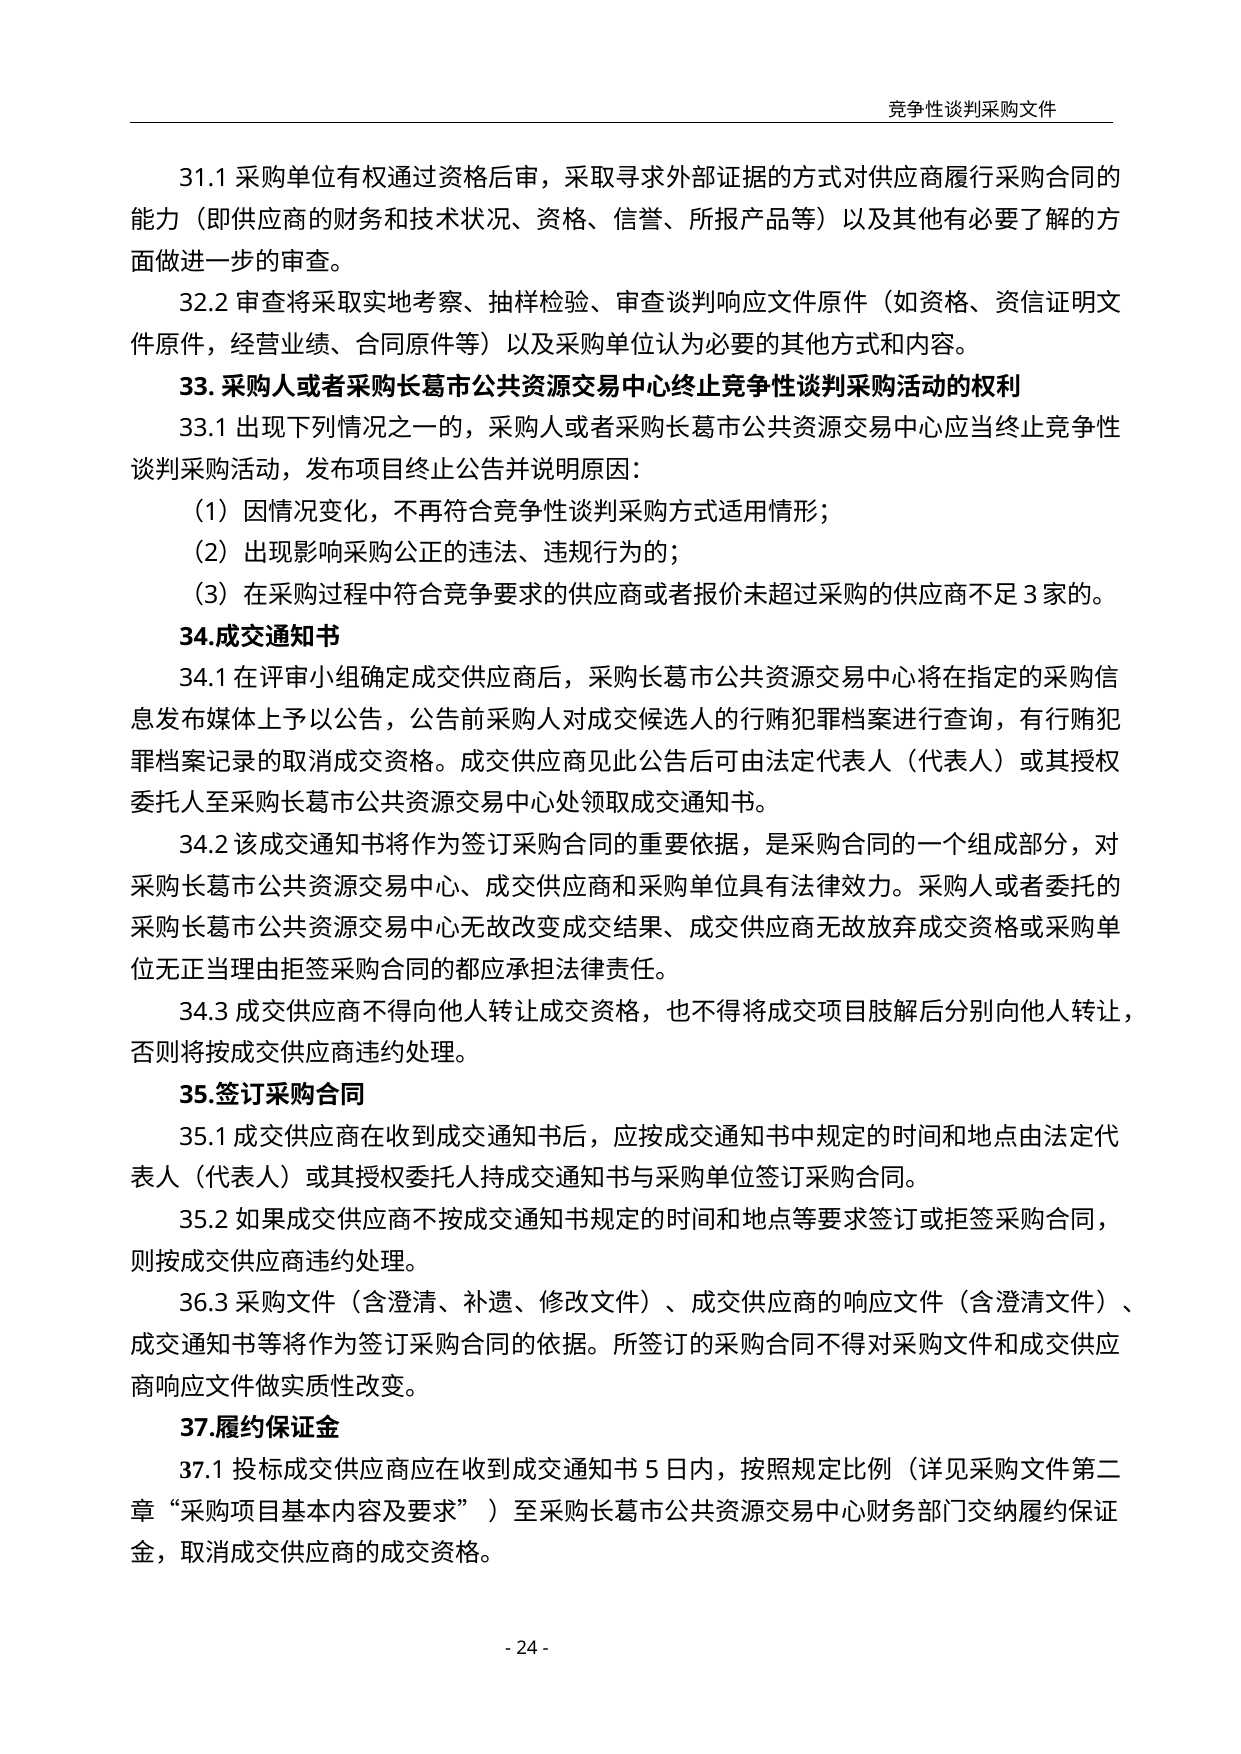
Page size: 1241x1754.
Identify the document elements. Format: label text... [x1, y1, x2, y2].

text 34.3 成交供应商不得向他人转让成交资格，也不得将成交项目肢解后分别向他人转让，否则将按成交供应商违约处理。 [130, 987, 1122, 1070]
text 35.1成交供应商在收到成交通知书后，应按成交通知书中规定的时间和地点由法定代表人（代表人）或其授权委托人持成交通知书与采购单位签订采购合同。 [130, 1112, 1122, 1195]
text 32.2 审查将采取实地考察、抽样检验、审查谈判响应文件原件（如资格、资信证明文件原件，经营业绩、合同原件等）以及采购单位认为必要的其他方式和内容。 [130, 278, 1122, 362]
list 37.履约保证金 [130, 1403, 1122, 1445]
text （2）出现影响采购公正的违法、违规行为的； [130, 528, 1122, 570]
text 34.2该成交通知书将作为签订采购合同的重要依据，是采购合同的一个组成部分，对采购长葛市公共资源交易中心、成交供应商和采购单位具有法律效力。采购人或者委托的采购长葛市公共资源交易中心无故改变成交结果、成交供应商无故放弃成交资格或采购单位无正当理由拒签采购合同的都应承担法律责任。 [130, 820, 1122, 987]
text 37.1 投标成交供应商应在收到成交通知书5日内，按照规定比例（详见采购文件第二章“采购项目基本内容及要求” ）至采购长葛市公共资源交易中心财务部门交纳履约保证金，取消成交供应商的成交资格。 [130, 1445, 1122, 1570]
text 33.1 出现下列情况之一的，采购人或者采购长葛市公共资源交易中心应当终止竞争性谈判采购活动，发布项目终止公告并说明原因： [130, 403, 1122, 487]
text （3）在采购过程中符合竞争要求的供应商或者报价未超过采购的供应商不足3家的。 [130, 570, 1122, 612]
text 31.1 采购单位有权通过资格后审，采取寻求外部证据的方式对供应商履行采购合同的能力（即供应商的财务和技术状况、资格、信誉、所报产品等）以及其他有必要了解的方面做进一步的审查。 [130, 153, 1122, 278]
text 33. 采购人或者采购长葛市公共资源交易中心终止竞争性谈判采购活动的权利 [130, 362, 1122, 403]
text 36.3 采购文件（含澄清、补遗、修改文件）、成交供应商的响应文件（含澄清文件）、成交通知书等将作为签订采购合同的依据。所签订的采购合同不得对采购文件和成交供应商响应文件做实质性改变。 [130, 1278, 1122, 1403]
text （1）因情况变化，不再符合竞争性谈判采购方式适用情形； [130, 487, 1122, 528]
text 34.成交通知书 [130, 612, 1122, 653]
text 35.2 如果成交供应商不按成交通知书规定的时间和地点等要求签订或拒签采购合同，则按成交供应商违约处理。 [130, 1195, 1122, 1278]
text 34.1在评审小组确定成交供应商后，采购长葛市公共资源交易中心将在指定的采购信息发布媒体上予以公告，公告前采购人对成交候选人的行贿犯罪档案进行查询，有行贿犯罪档案记录的取消成交资格。成交供应商见此公告后可由法定代表人（代表人）或其授权委托人至采购长葛市公共资源交易中心处领取成交通知书。 [130, 653, 1122, 820]
text 35.签订采购合同 [130, 1070, 1122, 1112]
